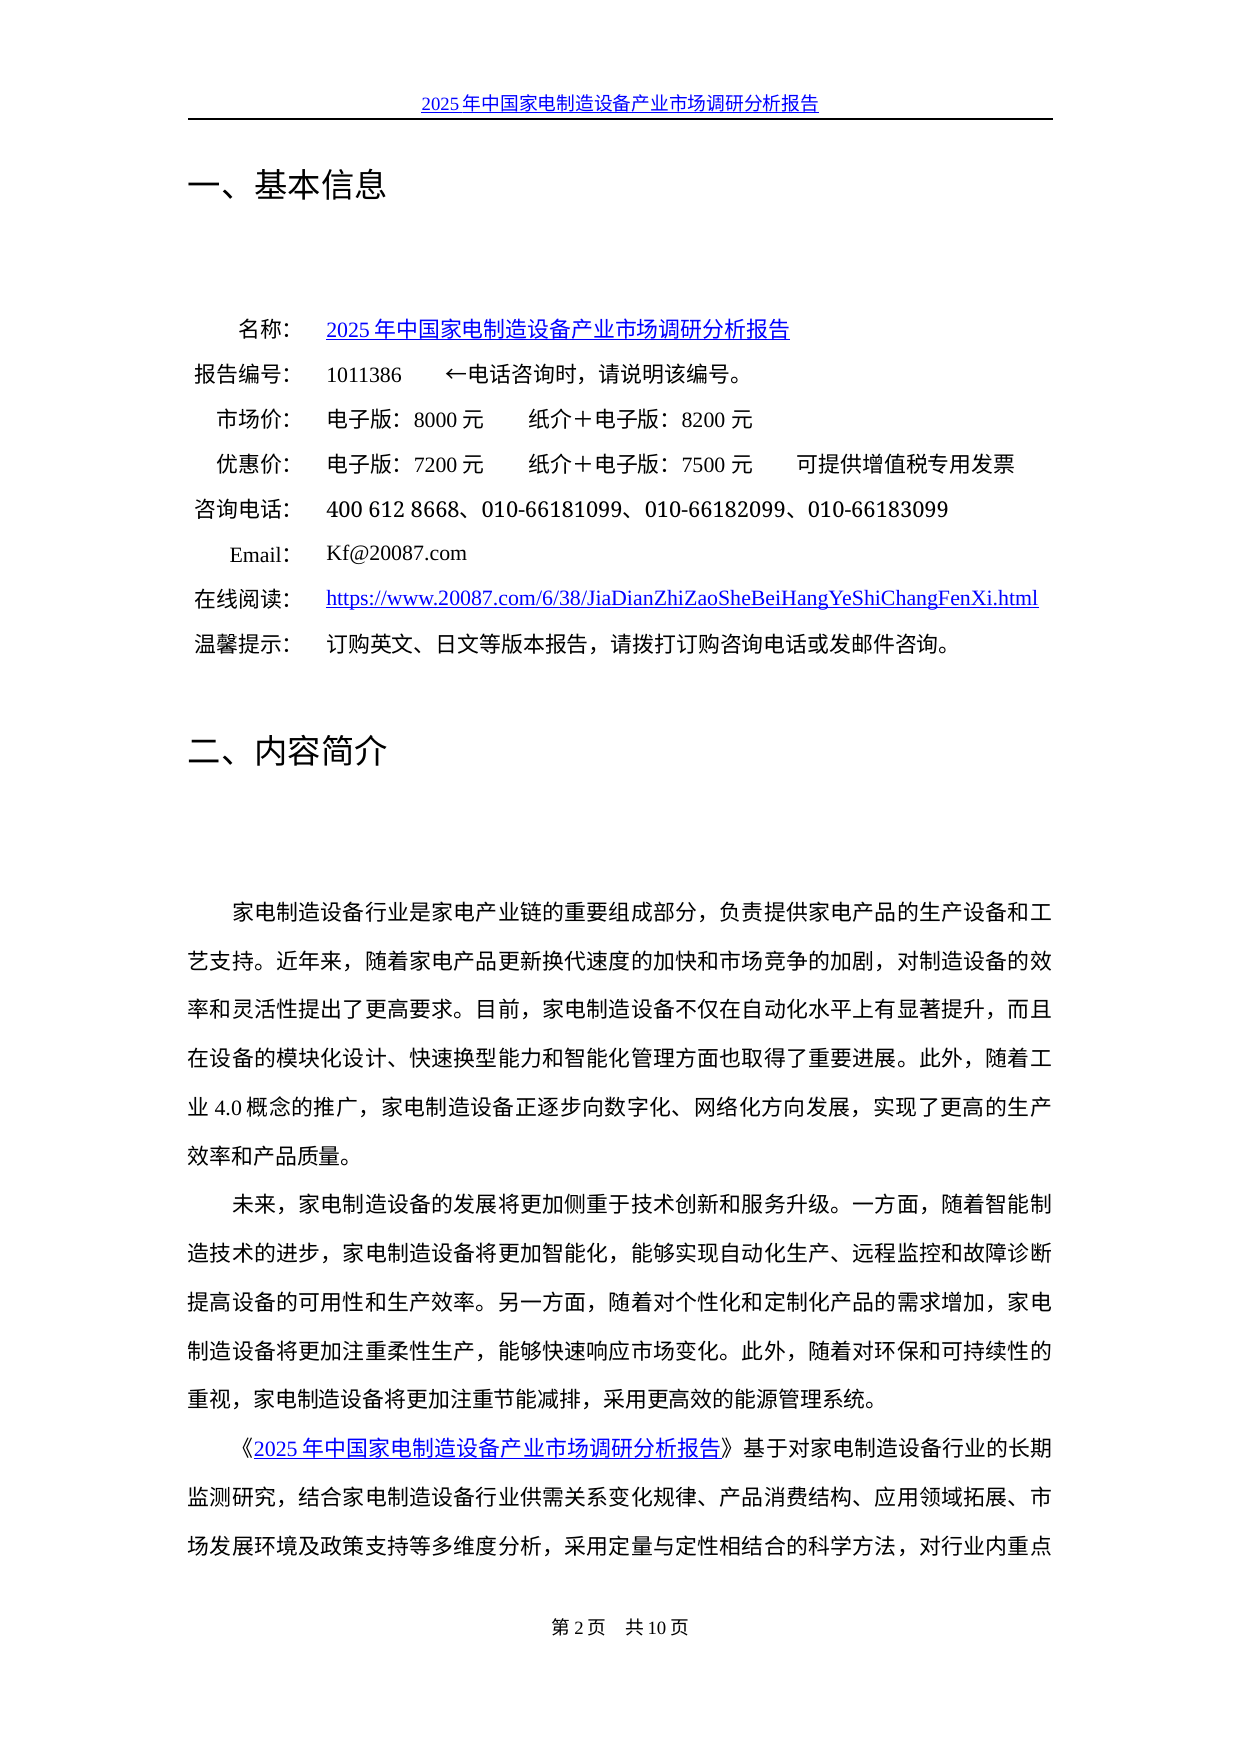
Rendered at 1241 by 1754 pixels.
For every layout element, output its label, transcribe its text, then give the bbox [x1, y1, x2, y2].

table_cell 报告编号： [167, 357, 315, 402]
table_cell 在线阅读： [167, 582, 315, 627]
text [187, 894, 1053, 1561]
title 一、基本信息 [187, 150, 1053, 215]
title 二、内容简介 [187, 717, 1053, 782]
table_cell 温馨提示： [167, 627, 315, 672]
table_cell 电子版：7200 元 纸介＋电子版：7500 元 可提供增值税专用发票 [315, 447, 1073, 492]
table_header 名称： [167, 312, 315, 357]
table_cell 1011386 ←电话咨询时，请说明该编号。 [315, 357, 1073, 402]
table_cell 电子版：8000 元 纸介＋电子版：8200 元 [315, 402, 1073, 447]
table_cell 订购英文、日文等版本报告，请拨打订购咨询电话或发邮件咨询。 [315, 627, 1073, 672]
table_cell Email： [167, 537, 315, 582]
table_cell 市场价： [167, 402, 315, 447]
table_cell 400 612 8668、010-66181099、010-66182099、010-66183099 [315, 492, 1073, 537]
table_cell Kf@20087.com [315, 537, 1073, 582]
table_cell 优惠价： [167, 447, 315, 492]
table_cell 咨询电话： [167, 492, 315, 537]
table_header 2025年中国家电制造设备产业市场调研分析报告 [315, 312, 1073, 357]
table_cell [315, 582, 1073, 627]
